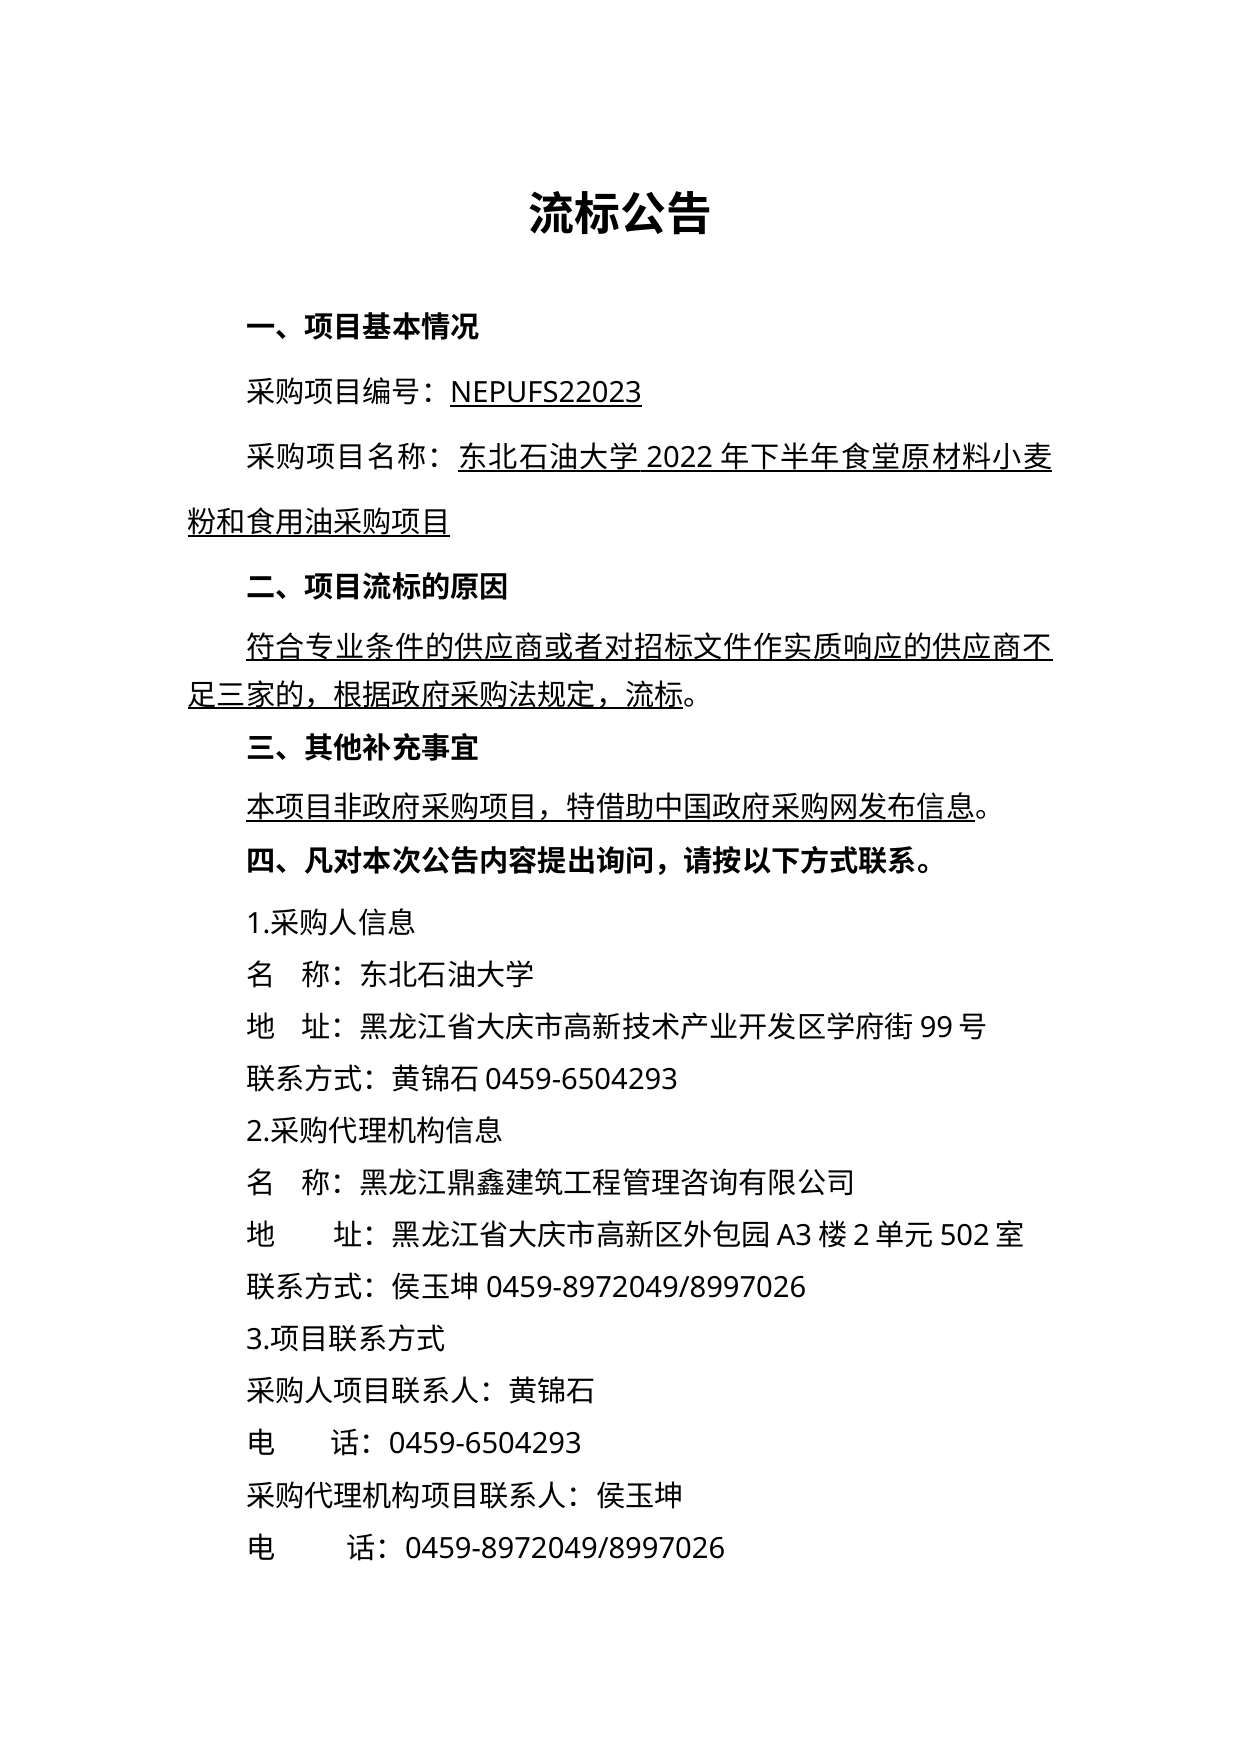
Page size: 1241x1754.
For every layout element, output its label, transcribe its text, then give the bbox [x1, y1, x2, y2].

text 名 称：东北石油大学 [187, 943, 1053, 996]
text 四、凡对本次公告内容提出询问，请按以下方式联系。 [187, 826, 1053, 891]
text 本项目非政府采购项目，特借助中国政府采购网发布信息。 [187, 778, 1053, 826]
text 一、项目基本情况 [187, 293, 1053, 358]
text 地 址：黑龙江省大庆市高新技术产业开发区学府街99号 [187, 996, 1053, 1048]
text 电 话：0459-8972049/8997026 [187, 1516, 1053, 1568]
text 符合专业条件的供应商或者对招标文件作实质响应的供应商不足三家的，根据政府采购法规定，流标。 [187, 618, 1053, 713]
text 采购人项目联系人：黄锦石 [187, 1360, 1053, 1412]
text 联系方式：侯玉坤 0459-8972049/8997026 [187, 1256, 1053, 1308]
text 三、其他补充事宜 [187, 713, 1053, 778]
text 联系方式：黄锦石0459-6504293 [187, 1048, 1053, 1100]
text 1.采购人信息 [187, 891, 1053, 943]
text 采购代理机构项目联系人：侯玉坤 [187, 1464, 1053, 1516]
text 电 话：0459-6504293 [187, 1412, 1053, 1464]
text 2.采购代理机构信息 [187, 1100, 1053, 1152]
text 采购项目编号：NEPUFS22023 [187, 358, 1053, 423]
text 地 址：黑龙江省大庆市高新区外包园A3楼2单元502室 [187, 1204, 1053, 1256]
text 采购项目名称：东北石油大学2022年下半年食堂原材料小麦粉和食用油采购项目 [187, 423, 1053, 553]
text 二、项目流标的原因 [187, 553, 1053, 618]
text 名 称：黑龙江鼎鑫建筑工程管理咨询有限公司 [187, 1152, 1053, 1204]
text 3.项目联系方式 [187, 1308, 1053, 1360]
subtitle 流标公告 [187, 162, 1053, 259]
